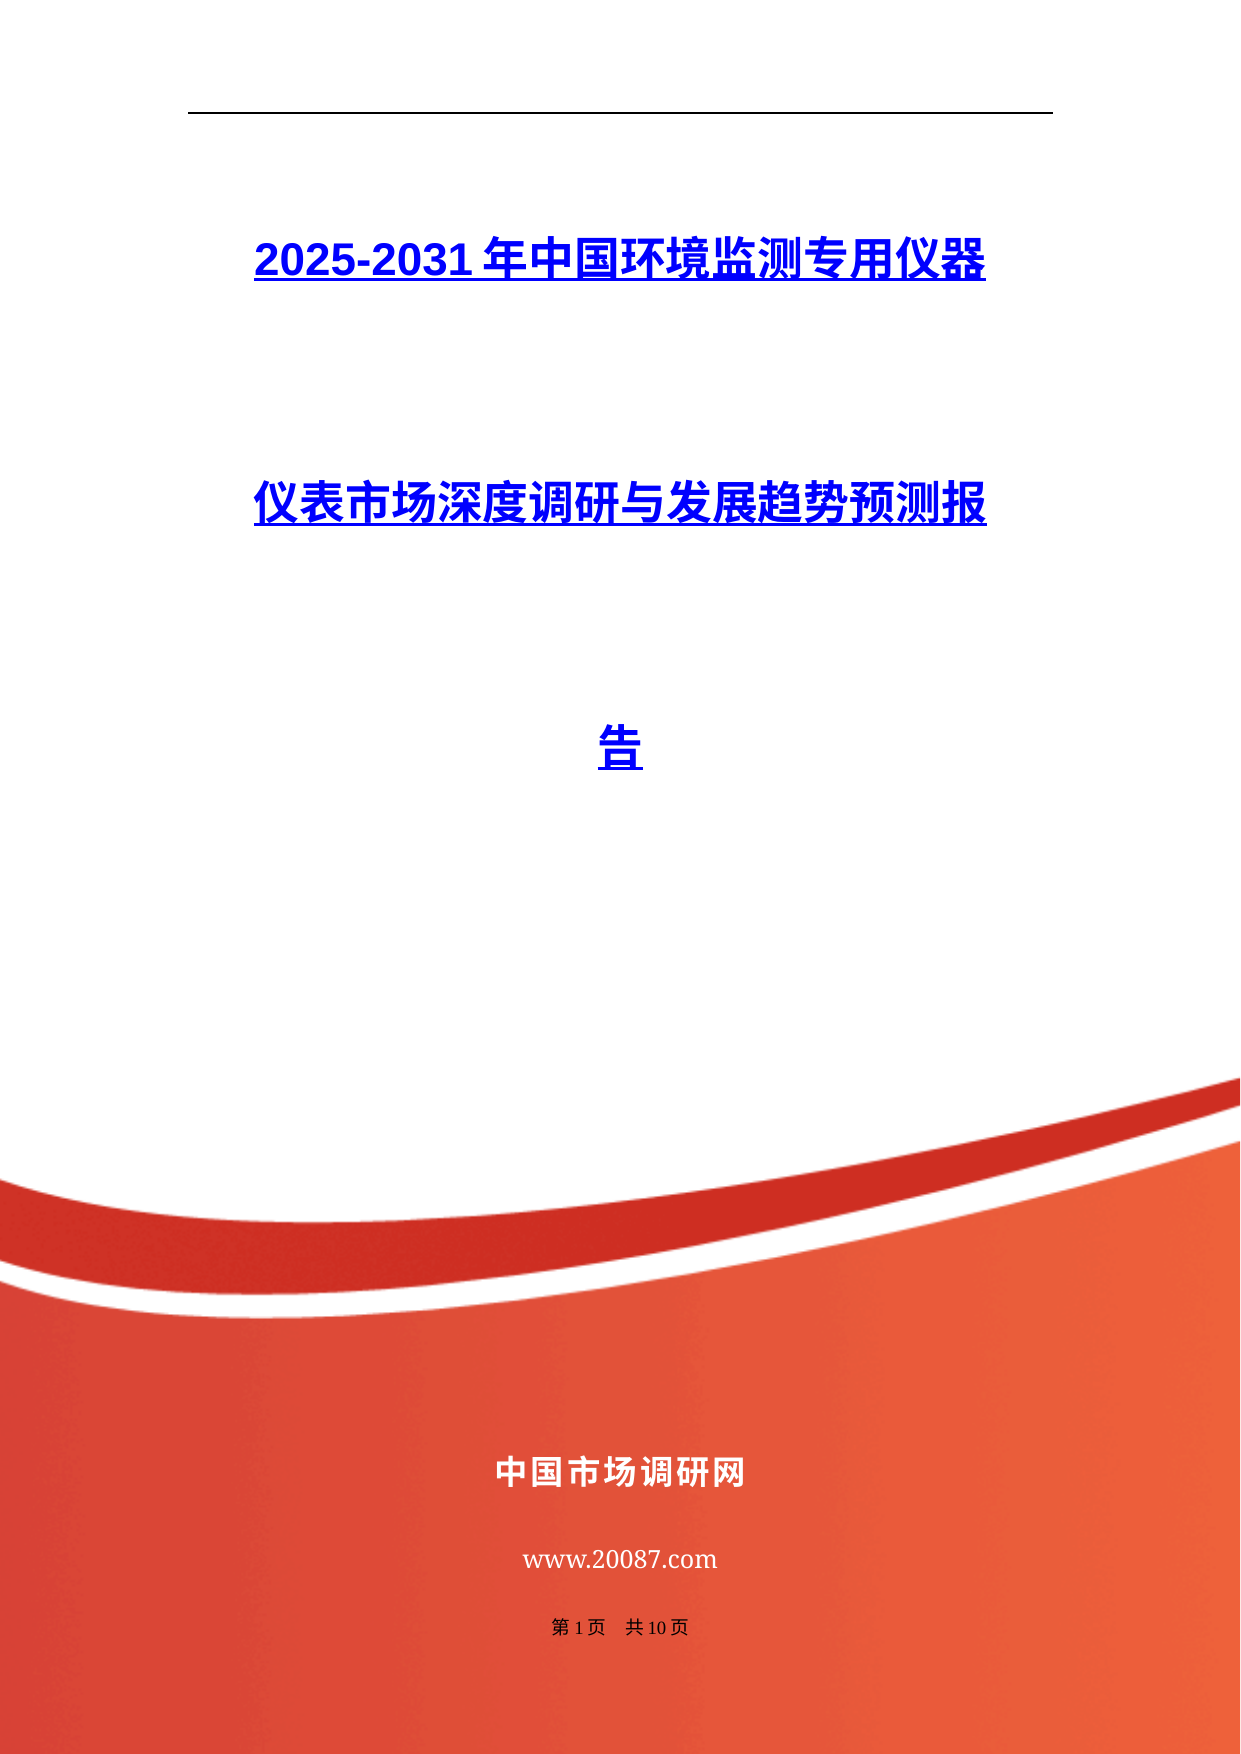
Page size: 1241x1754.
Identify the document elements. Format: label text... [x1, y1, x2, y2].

subtitle 中国市场调研网 [187, 1437, 1053, 1502]
table_header 2025-2031年中国环境监测专用仪器仪表市场深度调研与发展趋势预测报告 [188, 207, 1053, 871]
picture [0, 1006, 1241, 1754]
text www.20087.com [187, 1526, 1053, 1591]
